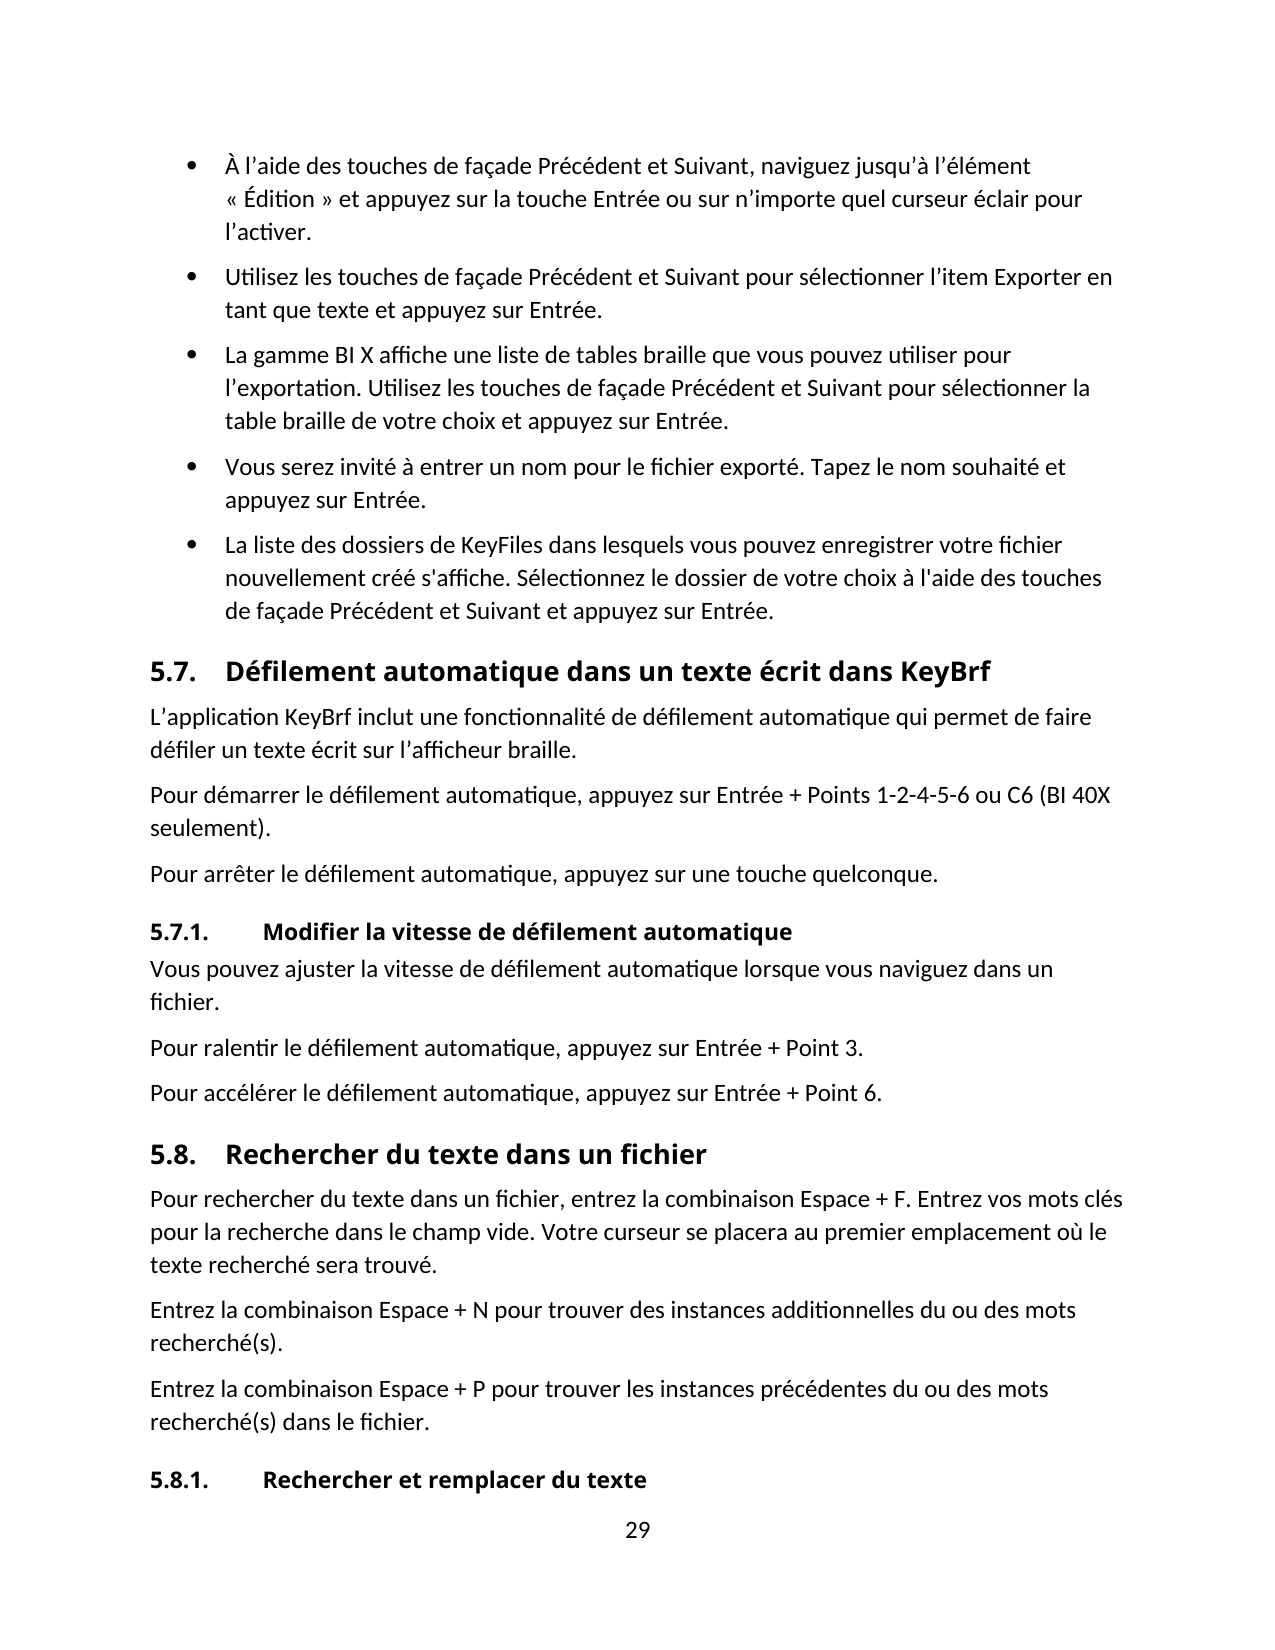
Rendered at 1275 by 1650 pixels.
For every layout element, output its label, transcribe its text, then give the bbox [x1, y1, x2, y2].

text Pour ralentir le défilement automatique, appuyez sur Entrée + Point 3. [150, 1032, 1125, 1062]
list La gamme BI X affiche une liste de tables braille que vous pouvez utiliser pour l’exportation. Utilisez les touches de façade Précédent et Suivant pour sélectionner la table braille de votre choix et appuyez sur Entrée. [187, 339, 1125, 436]
text Pour accélérer le défilement automatique, appuyez sur Entrée + Point 6. [150, 1077, 1125, 1108]
text Pour rechercher du texte dans un fichier, entrez la combinaison Espace + F. Entrez vos mots clés pour la recherche dans le champ vide. Votre curseur se placera au premier emplacement où le texte recherché sera trouvé. [150, 1183, 1125, 1280]
list La liste des dossiers de KeyFiles dans lesquels vous pouvez enregistrer votre fichier nouvellement créé s'affiche. Sélectionnez le dossier de votre choix à l'aide des touches de façade Précédent et Suivant et appuyez sur Entrée. [187, 529, 1125, 626]
subtitle Défilement automatique dans un texte écrit dans KeyBrf [150, 653, 1125, 690]
text Pour arrêter le défilement automatique, appuyez sur une touche quelconque. [150, 858, 1125, 888]
text Entrez la combinaison Espace + N pour trouver des instances additionnelles du ou des mots recherché(s). [150, 1294, 1125, 1358]
list À l’aide des touches de façade Précédent et Suivant, naviguez jusqu’à l’élément « Édition » et appuyez sur la touche Entrée ou sur n’importe quel curseur éclair pour l’activer. [187, 150, 1125, 246]
text Entrez la combinaison Espace + P pour trouver les instances précédentes du ou des mots recherché(s) dans le fichier. [150, 1373, 1125, 1436]
subtitle Rechercher et remplacer du texte [150, 1464, 1125, 1495]
text Vous pouvez ajuster la vitesse de défilement automatique lorsque vous naviguez dans un fichier. [150, 953, 1125, 1017]
subtitle Rechercher du texte dans un fichier [150, 1135, 1125, 1172]
text Pour démarrer le défilement automatique, appuyez sur Entrée + Points 1-2-4-5-6 ou C6 (BI 40X seulement). [150, 779, 1125, 843]
text L’application KeyBrf inclut une fonctionnalité de défilement automatique qui permet de faire défiler un texte écrit sur l’afficheur braille. [150, 701, 1125, 764]
list Vous serez invité à entrer un nom pour le fichier exporté. Tapez le nom souhaité et appuyez sur Entrée. [187, 451, 1125, 514]
list Utilisez les touches de façade Précédent et Suivant pour sélectionner l’item Exporter en tant que texte et appuyez sur Entrée. [187, 261, 1125, 325]
subtitle Modifier la vitesse de défilement automatique [150, 916, 1125, 947]
